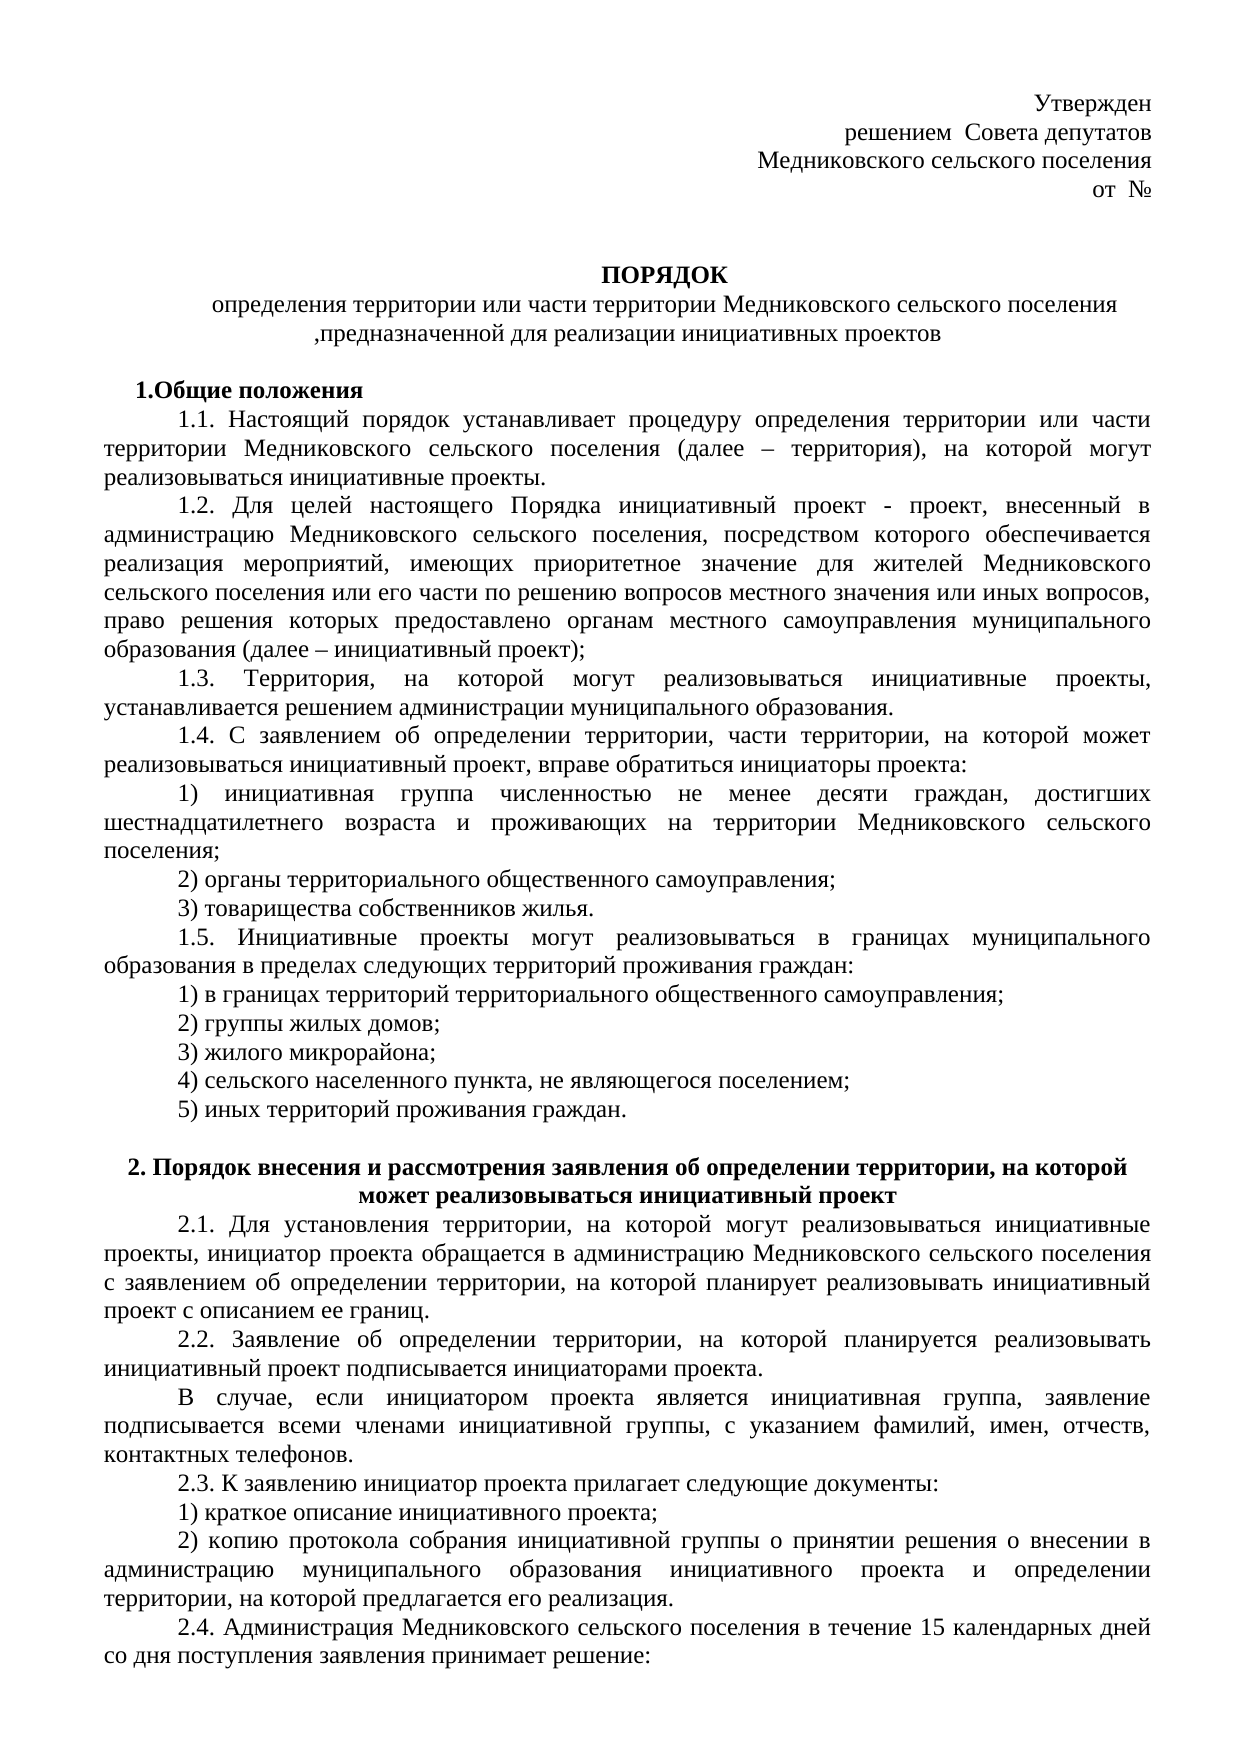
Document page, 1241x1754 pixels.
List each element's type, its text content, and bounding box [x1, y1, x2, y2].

text 1) инициативная группа численностью не менее десяти граждан, достигших шестнадцатилетнего возраста и проживающих на территории Медниковского сельского поселения; [103, 778, 1152, 864]
text решением Совета депутатов [103, 117, 1152, 145]
text В случае, если инициатором проекта является инициативная группа, заявление подписывается всеми членами инициативной группы, с указанием фамилий, имен, отчеств, контактных телефонов. [103, 1382, 1152, 1468]
text ПОРЯДОК [103, 260, 1152, 289]
text 1.2. Для целей настоящего Порядка инициативный проект - проект, внесенный в администрацию Медниковского сельского поселения, посредством которого обеспечивается реализация мероприятий, имеющих приоритетное значение для жителей Медниковского сельского поселения или его части по решению вопросов местного значения или иных вопросов, право решения которых предоставлено органам местного самоуправления муниципального образования (далее – инициативный проект); [103, 490, 1152, 663]
text 1) в границах территорий территориального общественного самоуправления; [103, 979, 1152, 1008]
text 1.Общие положения [103, 375, 1152, 404]
text 2.2. Заявление об определении территории, на которой планируется реализовывать инициативный проект подписывается инициаторами проекта. [103, 1324, 1152, 1382]
text 2.4. Администрация Медниковского сельского поселения в течение 15 календарных дней со дня поступления заявления принимает решение: [103, 1612, 1152, 1669]
text 2. Порядок внесения и рассмотрения заявления об определении территории, на которой может реализовываться инициативный проект [103, 1152, 1152, 1209]
text 2) группы жилых домов; [103, 1008, 1152, 1037]
text 1) краткое описание инициативного проекта; [103, 1497, 1152, 1525]
text 4) сельского населенного пункта, не являющегося поселением; [103, 1065, 1152, 1094]
text 1.5. Инициативные проекты могут реализовываться в границах муниципального образования в пределах следующих территорий проживания граждан: [103, 922, 1152, 979]
text 1.3. Территория, на которой могут реализовываться инициативные проекты, устанавливается решением администрации муниципального образования. [103, 663, 1152, 720]
text 2) органы территориального общественного самоуправления; [103, 864, 1152, 893]
text 2.1. Для установления территории, на которой могут реализовываться инициативные проекты, инициатор проекта обращается в администрацию Медниковского сельского поселения с заявлением об определении территории, на которой планирует реализовывать инициативный проект с описанием ее границ. [103, 1209, 1152, 1324]
text 1.4. С заявлением об определении территории, части территории, на которой может реализовываться инициативный проект, вправе обратиться инициаторы проекта: [103, 720, 1152, 778]
text 3) жилого микрорайона; [103, 1037, 1152, 1065]
text 2) копию протокола собрания инициативной группы о принятии решения о внесении в администрацию муниципального образования инициативного проекта и определении территории, на которой предлагается его реализация. [103, 1525, 1152, 1612]
text Медниковского сельского поселения [103, 145, 1152, 174]
text 3) товарищества собственников жилья. [103, 893, 1152, 922]
text от № [103, 174, 1152, 203]
text Утвержден [103, 88, 1152, 117]
text 1.1. Настоящий порядок устанавливает процедуру определения территории или части территории Медниковского сельского поселения (далее – территория), на которой могут реализовываться инициативные проекты. [103, 404, 1152, 490]
text 5) иных территорий проживания граждан. [103, 1094, 1152, 1123]
text 2.3. К заявлению инициатор проекта прилагает следующие документы: [103, 1468, 1152, 1497]
text определения территории или части территории Медниковского сельского поселения ,предназначенной для реализации инициативных проектов [103, 289, 1152, 347]
